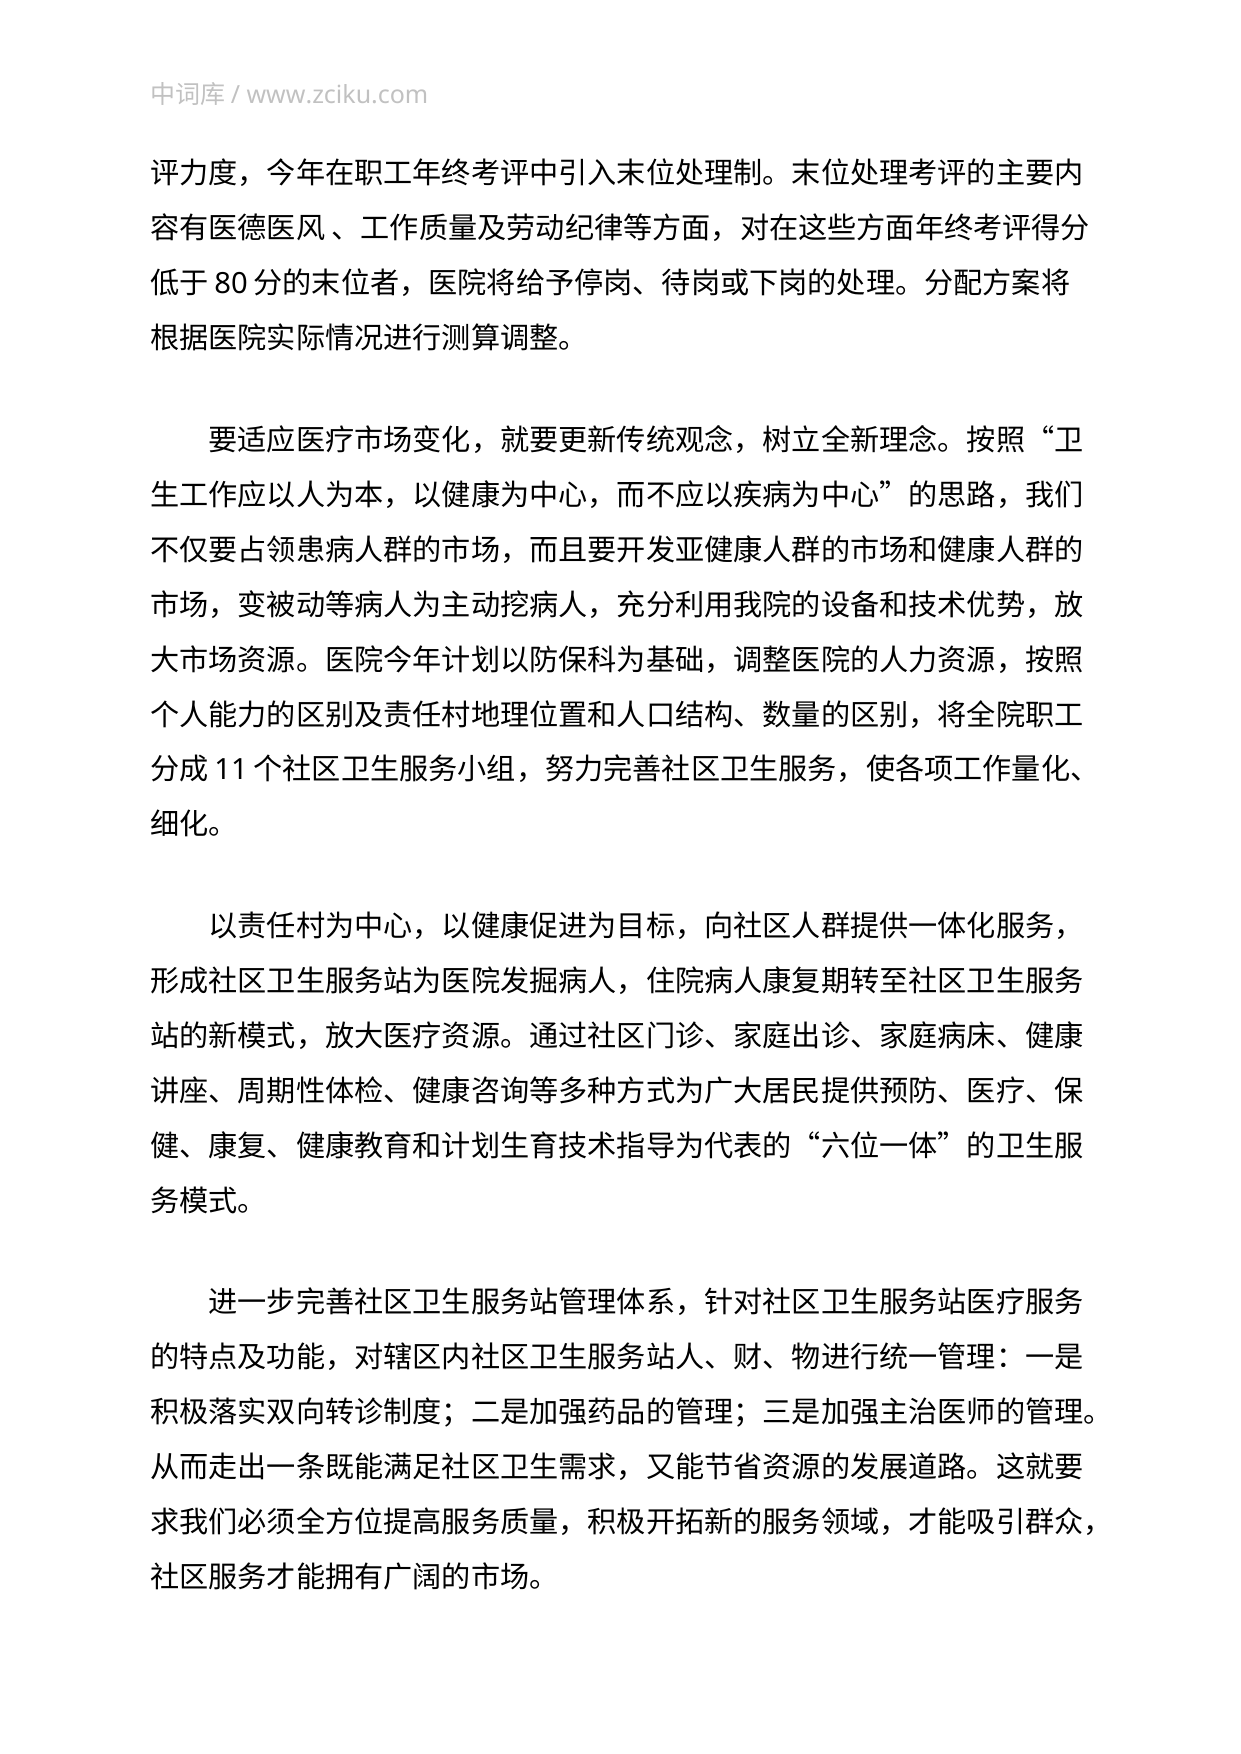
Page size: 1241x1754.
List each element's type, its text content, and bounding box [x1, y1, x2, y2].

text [150, 150, 1090, 357]
text 进一步完善社区卫生服务站管理体系，针对社区卫生服务站医疗服务的特点及功能，对辖区内社区卫生服务站人、财、物进行统一管理：一是积极落实双向转诊制度；二是加强药品的管理；三是加强主治医师的管理。从而走出一条既能满足社区卫生需求，又能节省资源的发展道路。这就要求我们必须全方位提高服务质量，积极开拓新的服务领域，才能吸引群众，社区服务才能拥有广阔的市场。 [150, 1279, 1090, 1596]
text 以责任村为中心，以健康促进为目标，向社区人群提供一体化服务，形成社区卫生服务站为医院发掘病人，住院病人康复期转至社区卫生服务站的新模式，放大医疗资源。通过社区门诊、家庭出诊、家庭病床、健康讲座、周期性体检、健康咨询等多种方式为广大居民提供预防、医疗、保健、康复、健康教育和计划生育技术指导为代表的“六位一体”的卫生服务模式。 [150, 903, 1090, 1219]
text 要适应医疗市场变化，就要更新传统观念，树立全新理念。按照“卫生工作应以人为本，以健康为中心，而不应以疾病为中心”的思路，我们不仅要占领患病人群的市场，而且要开发亚健康人群的市场和健康人群的市场，变被动等病人为主动挖病人，充分利用我院的设备和技术优势，放大市场资源。医院今年计划以防保科为基础，调整医院的人力资源，按照个人能力的区别及责任村地理位置和人口结构、数量的区别，将全院职工分成11个社区卫生服务小组，努力完善社区卫生服务，使各项工作量化、细化。 [150, 417, 1090, 843]
